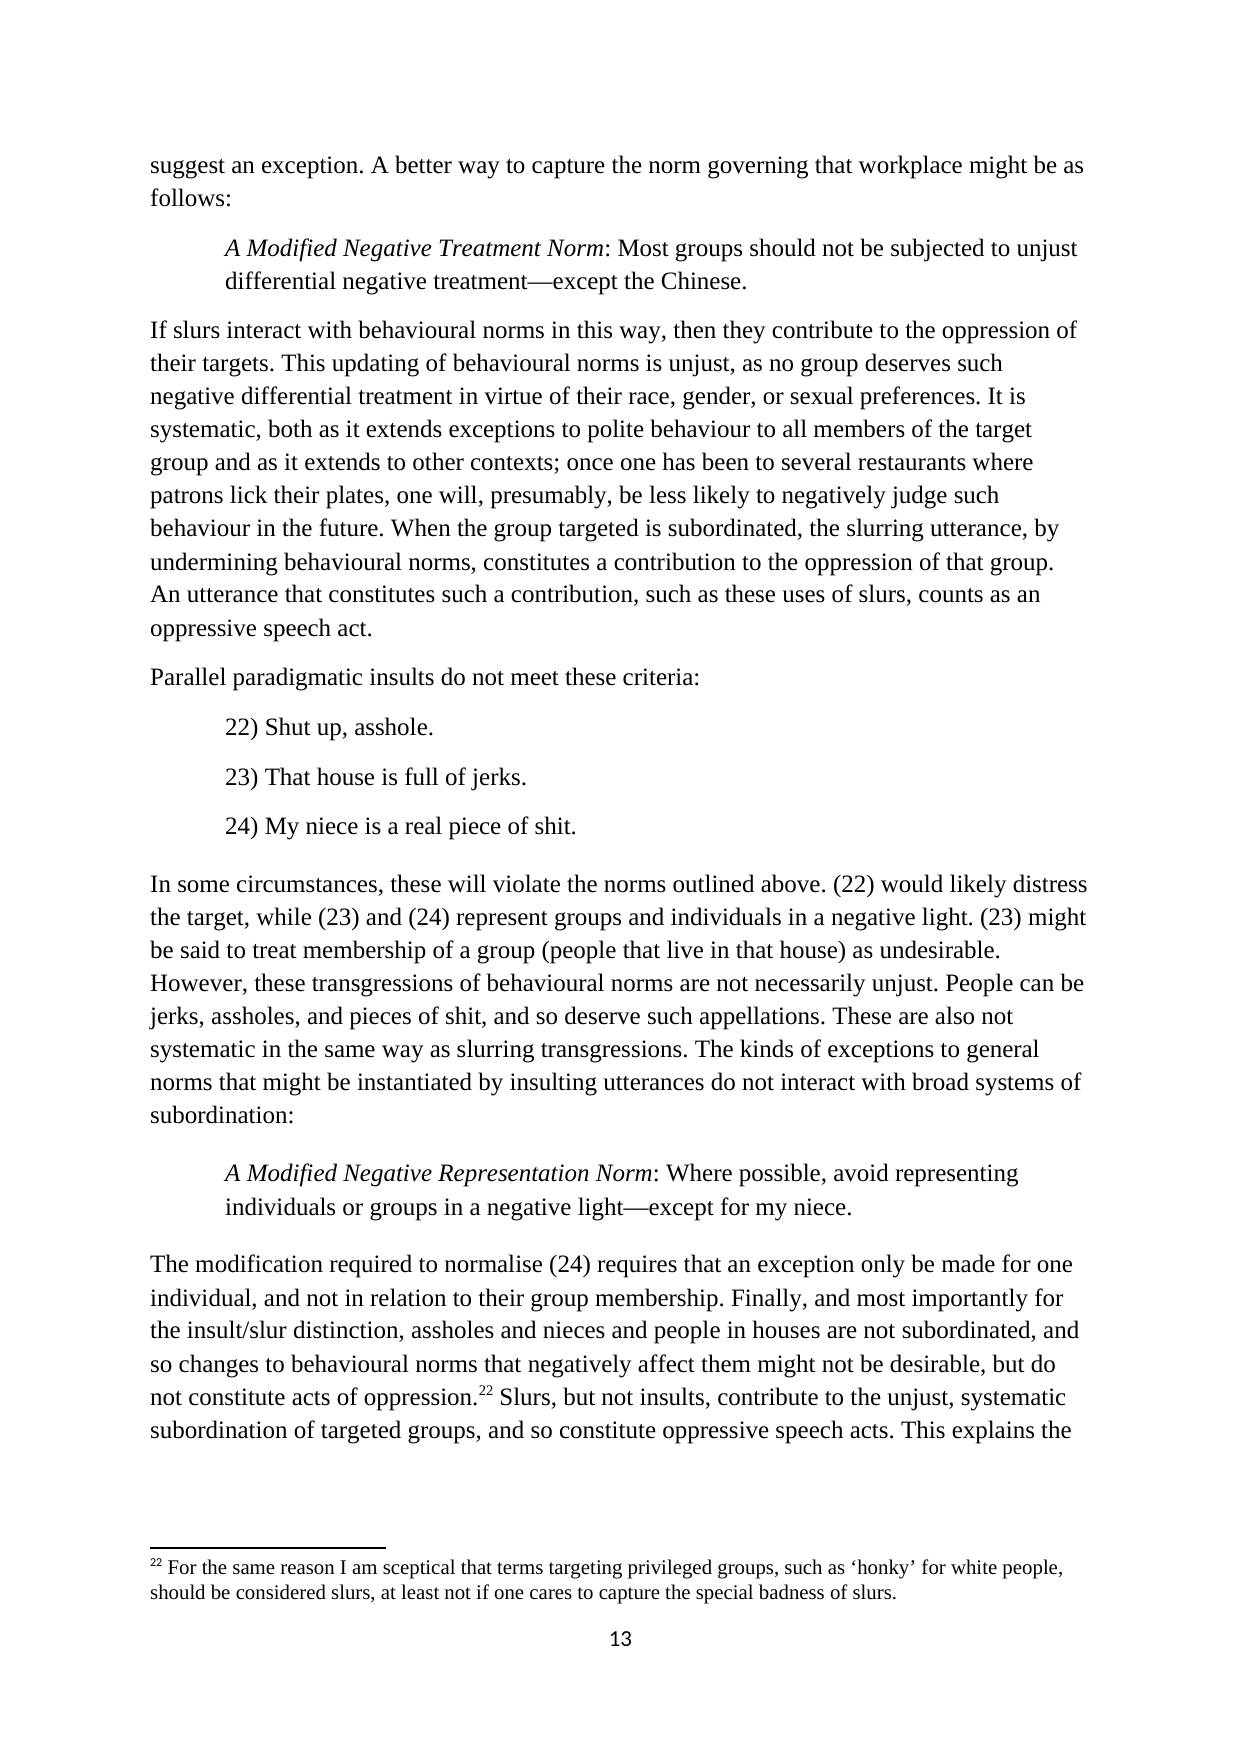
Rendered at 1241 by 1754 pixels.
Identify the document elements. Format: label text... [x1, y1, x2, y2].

text If slurs interact with behavioural norms in this way, then they contribute to the oppression of their targets. This updating of behavioural norms is unjust, as no group deserves such negative differential treatment in virtue of their race, gender, or sexual preferences. It is systematic, both as it extends exceptions to polite behaviour to all members of the target group and as it extends to other contexts; once one has been to several restaurants where patrons lick their plates, one will, presumably, be less likely to negatively judge such behaviour in the future. When the group targeted is subordinated, the slurring utterance, by undermining behavioural norms, constitutes a contribution to the oppression of that group. An utterance that constitutes such a contribution, such as these uses of slurs, counts as an oppressive speech act. [150, 315, 1090, 641]
text A Modified Negative Representation Norm: Where possible, avoid representing individuals or groups in a negative light—except for my niece. [225, 1158, 1090, 1220]
text Parallel paradigmatic insults do not meet these criteria: [150, 662, 1090, 691]
text 24) My niece is a real piece of shit. [225, 811, 1090, 840]
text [150, 1249, 1090, 1443]
text A Modified Negative Treatment Norm: Most groups should not be subjected to unjust differential negative treatment—except the Chinese. [225, 233, 1090, 294]
text 22) Shut up, asshole. [225, 712, 1090, 741]
text 23) That house is full of jerks. [225, 762, 1090, 790]
text In some circumstances, these will violate the norms outlined above. (22) would likely distress the target, while (23) and (24) represent groups and individuals in a negative light. (23) might be said to treat membership of a group (people that live in that house) as undesirable. However, these transgressions of behavioural norms are not necessarily unjust. People can be jerks, assholes, and pieces of shit, and so deserve such appellations. These are also not systematic in the same way as slurring transgressions. The kinds of exceptions to general norms that might be instantiated by insulting utterances do not interact with broad systems of subordination: [150, 869, 1090, 1129]
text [150, 150, 1090, 212]
